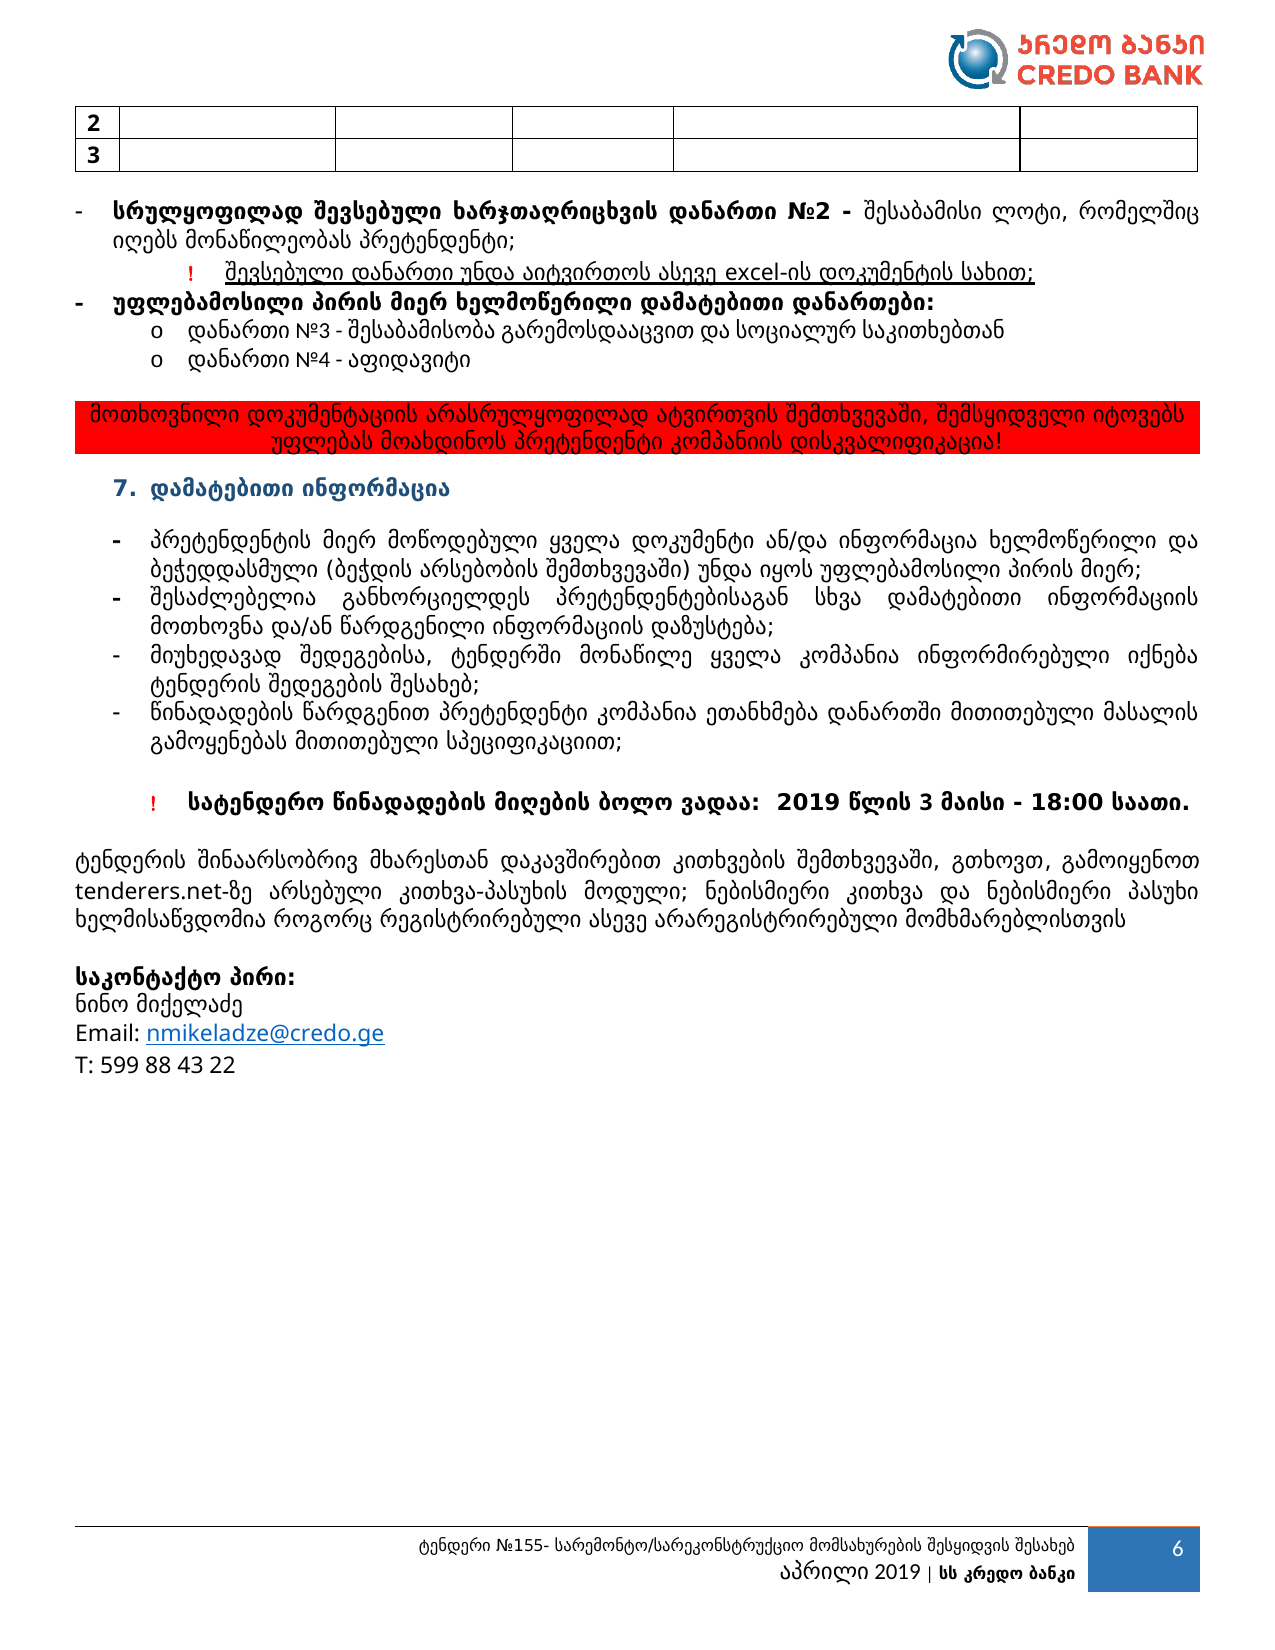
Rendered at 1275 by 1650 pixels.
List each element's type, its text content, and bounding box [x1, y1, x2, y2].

table_cell [674, 139, 1019, 171]
table_cell 3 [76, 139, 119, 171]
table_cell [1021, 107, 1197, 138]
text საკონტაქტო პირი: [75, 964, 1200, 991]
list სატენდერო წინადადების მიღების ბოლო ვადაა: 2019 წლის 3 მაისი - 18:00 საათი. [150, 786, 1200, 817]
list მიუხედავად შედეგებისა, ტენდერში მონაწილე ყველა კომპანია ინფორმირებული იქნება ტენდერის შედეგების შესახებ; [112, 642, 1200, 697]
list სრულყოფილად შევსებული ხარჯთაღრიცხვის დანართი №2 - შესაბამისი ლოტი, რომელშიც იღებს მონაწილეობას პრეტენდენტი; [75, 198, 1200, 254]
table_cell [120, 107, 335, 138]
text Email: nmikeladze@credo.ge [75, 1017, 1200, 1049]
list პრეტენდენტის მიერ მოწოდებული ყველა დოკუმენტი ან/და ინფორმაცია ხელმოწერილი და ბეჭედდასმული (ბეჭდის არსებობის შემთხვევაში) უნდა იყოს უფლებამოსილი პირის მიერ; [112, 527, 1200, 582]
picture [948, 29, 1204, 89]
list შესაძლებელია განხორციელდეს პრეტენდენტებისაგან სხვა დამატებითი ინფორმაციის მოთხოვნა და/ან წარდგენილი ინფორმაციის დაზუსტება; [112, 584, 1200, 640]
table_cell [513, 107, 673, 138]
table_cell [336, 107, 512, 138]
picture [948, 67, 968, 89]
list დანართი №3 - შესაბამისობა გარემოსდააცვით და სოციალურ საკითხებთან [150, 316, 1200, 345]
table_cell 2 [76, 107, 119, 138]
table_cell [674, 107, 1019, 138]
table_cell [1021, 139, 1197, 171]
text ტენდერის შინაარსობრივ მხარესთან დაკავშირებით კითხვების შემთხვევაში, გთხოვთ, გამოიყენოთ tenderers.net-ზე არსებული კითხვა-პასუხის მოდული; ნებისმიერი კითხვა და ნებისმიერი პასუხი ხელმისაწვდომია როგორც რეგისტრირებული ასევე არარეგისტრირებული მომხმარებლისთვის [75, 844, 1200, 933]
table_cell [513, 139, 673, 171]
text T: 599 88 43 22 [75, 1049, 1200, 1080]
list შევსებული დანართი უნდა აიტვირთოს ასევე excel-ის დოკუმენტის სახით; [187, 256, 1200, 287]
list წინადადების წარდგენით პრეტენდენტი კომპანია ეთანხმება დანართში მითითებული მასალის გამოყენებას მითითებული სპეციფიკაციით; [112, 699, 1200, 755]
list დანართი №4 - აფიდავიტი [150, 345, 1200, 374]
text მოთხოვნილი დოკუმენტაციის არასრულყოფილად ატვირთვის შემთხვევაში, შემსყიდველი იტოვებს უფლებას მოახდინოს პრეტენდენტი კომპანიის დისკვალიფიკაცია! [75, 401, 1200, 454]
subtitle დამატებითი ინფორმაცია [112, 475, 1200, 502]
list უფლებამოსილი პირის მიერ ხელმოწერილი დამატებითი დანართები: [75, 289, 1200, 316]
table_cell [336, 139, 512, 171]
text ნინო მიქელაძე [75, 991, 1200, 1017]
table_cell [120, 139, 335, 171]
